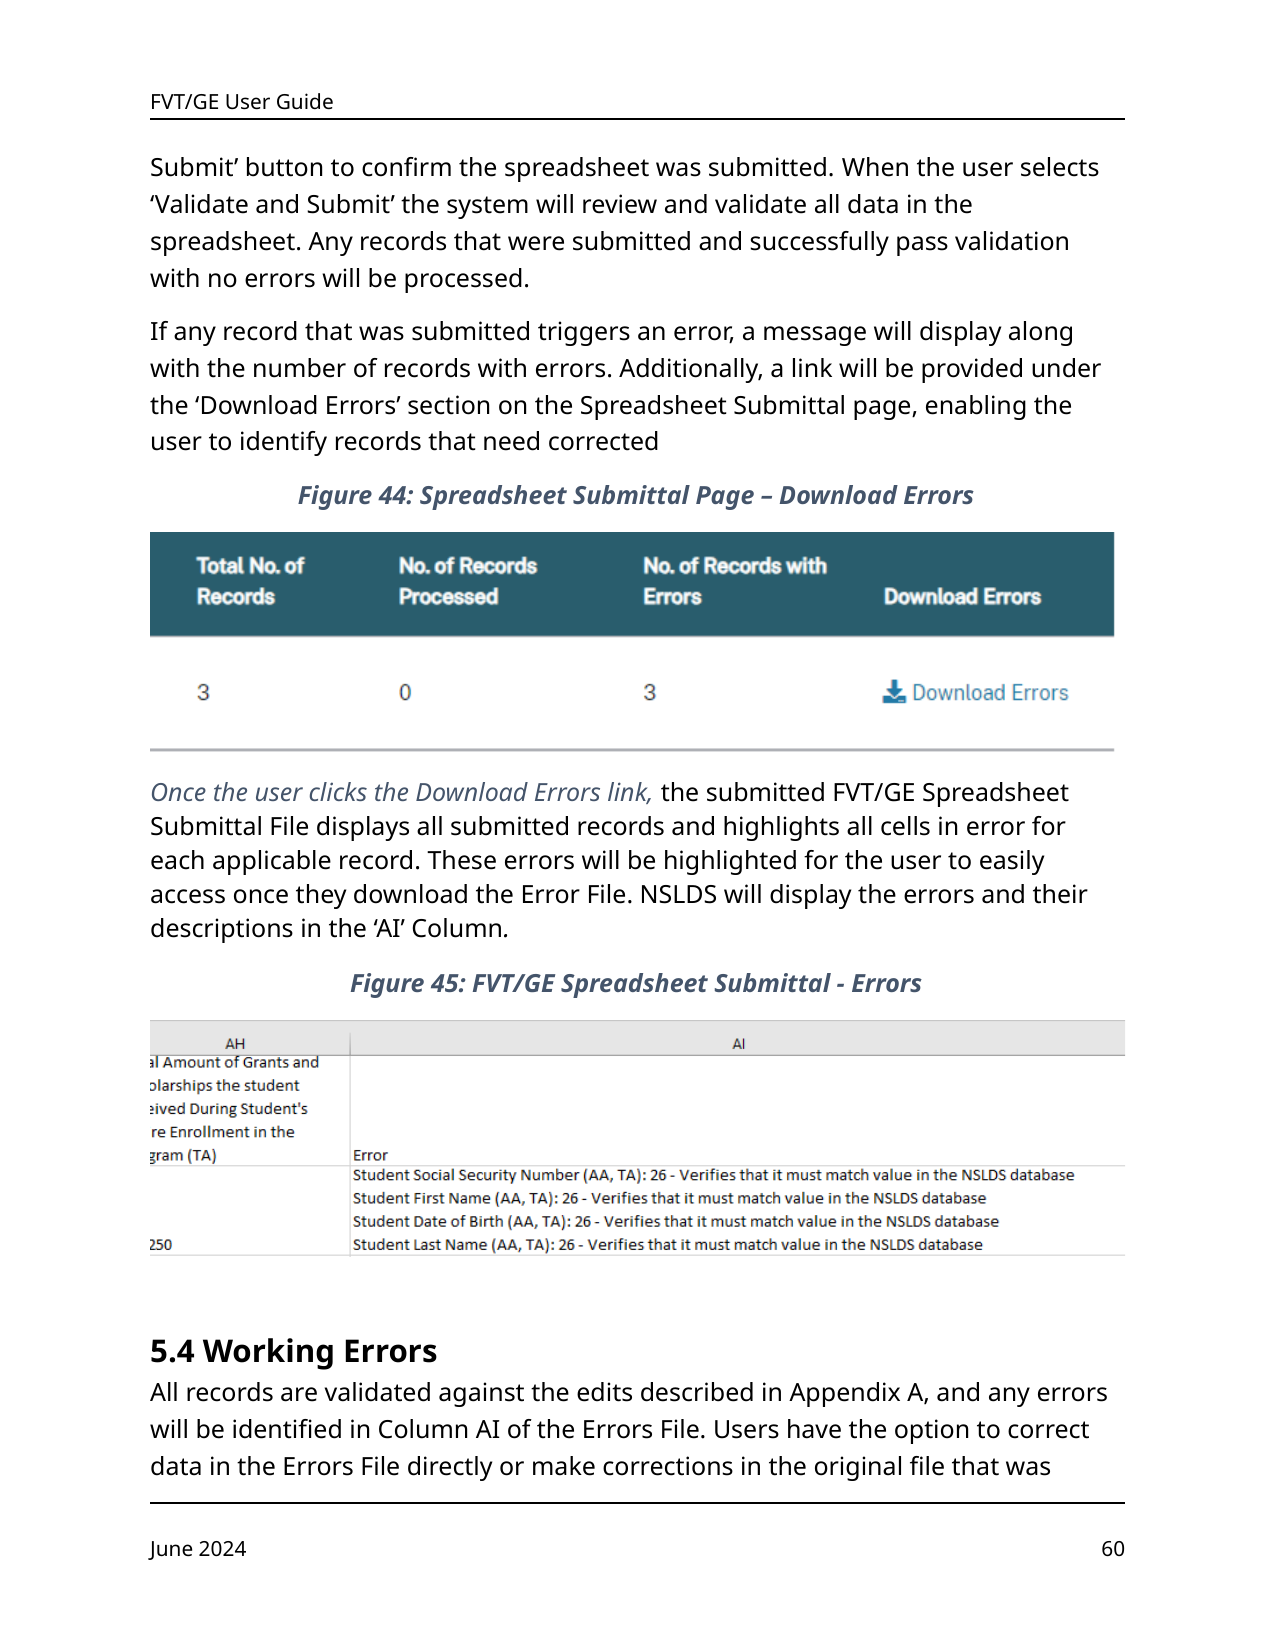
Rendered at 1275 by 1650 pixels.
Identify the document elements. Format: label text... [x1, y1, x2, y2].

text If any record that was submitted triggers an error, a message will display along with the number of records with errors. Additionally, a link will be provided under the ‘Download Errors’ section on the Spreadsheet Submittal page, enabling the user to identify records that need corrected [150, 314, 1125, 458]
text Once the user clicks the Download Errors link, the submitted FVT/GE Spreadsheet Submittal File displays all submitted records and highlights all cells in error for each applicable record. These errors will be highlighted for the user to easily access once they download the Error File. NSLDS will display the errors and their descriptions in the ‘AI’ Column. [150, 774, 1125, 944]
picture [150, 1020, 1125, 1257]
subtitle 5.4 Working Errors [150, 1329, 1125, 1372]
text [150, 1375, 1125, 1483]
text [150, 150, 1125, 294]
text Figure 45: FVT/GE Spreadsheet Submittal - Errors [150, 965, 1125, 999]
picture [150, 532, 1125, 756]
text Figure 44: Spreadsheet Submittal Page – Download Errors [150, 477, 1125, 512]
